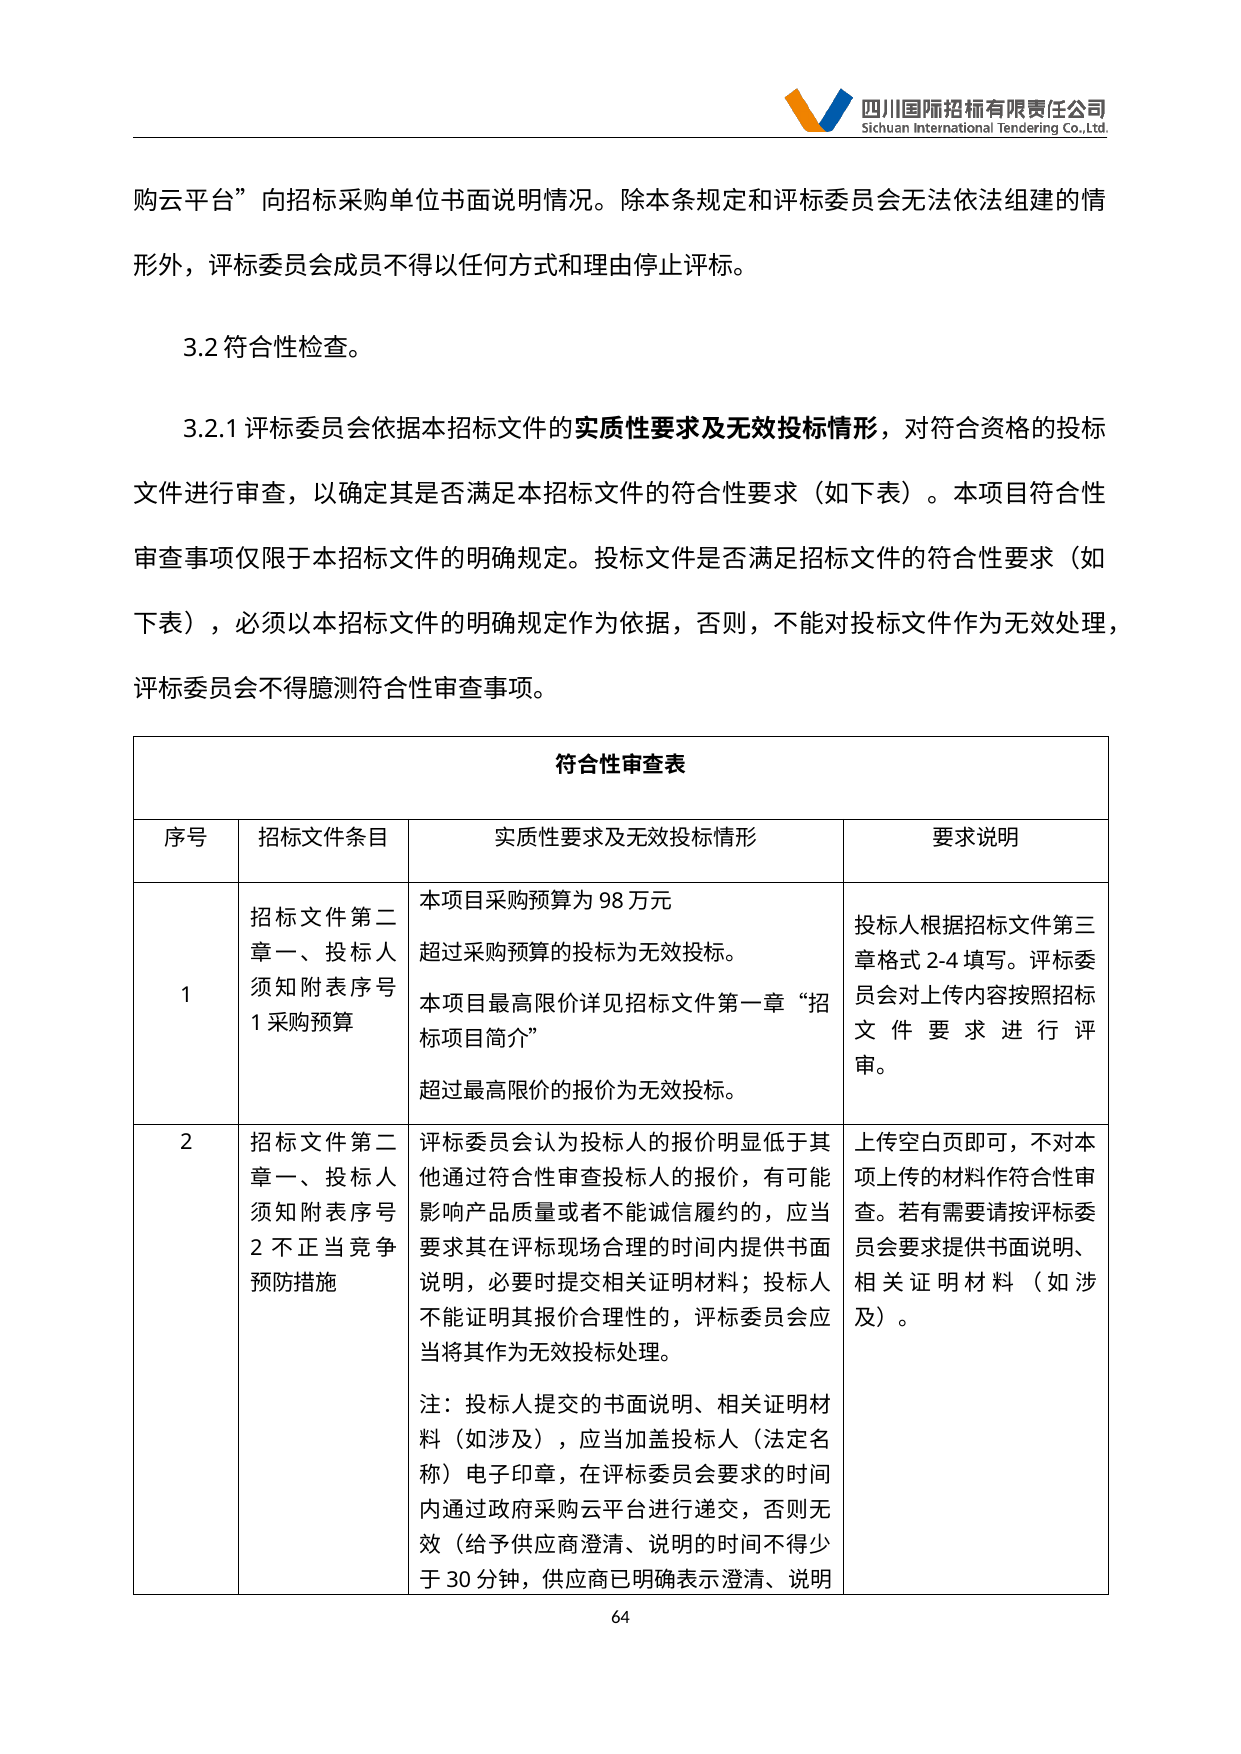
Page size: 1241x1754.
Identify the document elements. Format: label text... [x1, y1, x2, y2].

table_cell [844, 1125, 1108, 1594]
text 3.2.1评标委员会依据本招标文件的实质性要求及无效投标情形，对符合资格的投标文件进行审查，以确定其是否满足本招标文件的符合性要求（如下表）。本项目符合性审查事项仅限于本招标文件的明确规定。投标文件是否满足招标文件的符合性要求（如下表），必须以本招标文件的明确规定作为依据，否则，不能对投标文件作为无效处理，评标委员会不得臆测符合性审查事项。 [133, 394, 1107, 719]
table_header 符合性审查表 [134, 737, 1108, 819]
table_cell 投标人根据招标文件第三章格式2-4填写。评标委员会对上传内容按照招标文件要求进行评 审。 [844, 883, 1108, 1124]
table_cell 要求说明 [844, 820, 1108, 882]
text 3.2符合性检查。 [133, 313, 1107, 378]
table_cell 2 [134, 1125, 238, 1594]
table_cell 实质性要求及无效投标情形 [409, 820, 843, 882]
table_cell 本项目采购预算为98万元 超过采购预算的投标为无效投标。 本项目最高限价详见招标文件第一章“招标项目简介” 超过最高限价的报价为无效投标。 [409, 883, 843, 1124]
table_cell 招标文件第二章一、投标人须知附表序号1采购预算 [239, 883, 408, 1124]
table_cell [239, 1125, 408, 1594]
picture [784, 88, 1108, 135]
table_cell 招标文件条目 [239, 820, 408, 882]
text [133, 166, 1107, 296]
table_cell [409, 1125, 843, 1594]
table_cell 序号 [134, 820, 238, 882]
table_cell 1 [134, 883, 238, 1124]
